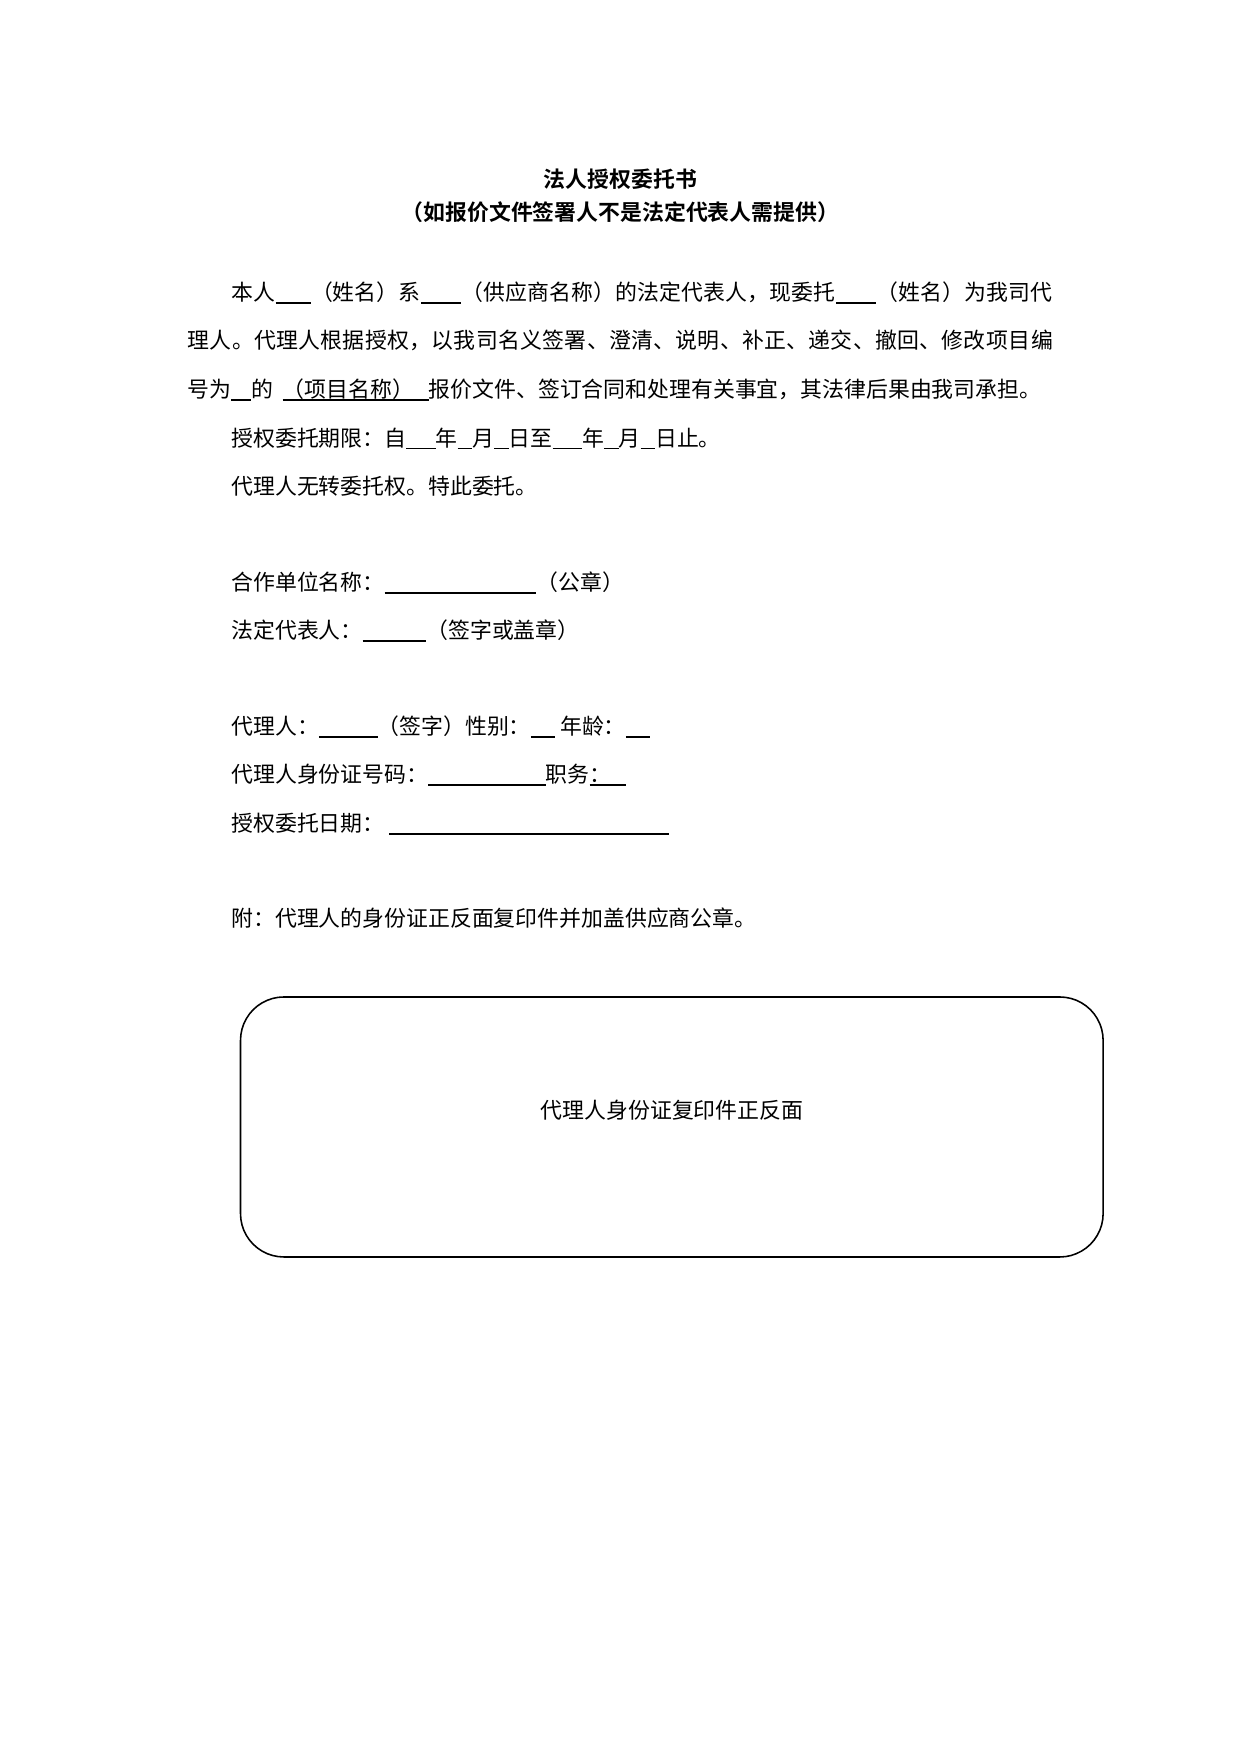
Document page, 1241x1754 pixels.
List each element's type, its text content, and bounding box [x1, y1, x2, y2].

text （如报价文件签署人不是法定代表人需提供） [187, 194, 1053, 227]
text 授权委托日期： [187, 805, 1053, 837]
text 代理人身份证号码： 职务： [187, 757, 1053, 789]
text 本人 （姓名）系 （供应商名称）的法定代表人，现委托 （姓名）为我司代理人。代理人根据授权，以我司名义签署、澄清、说明、补正、递交、撤回、修改项目编号为 的 （项目名称） 报价文件、签订合同和处理有关事宜，其法律后果由我司承担。 [187, 274, 1053, 404]
text 代理人无转委托权。特此委托。 [187, 468, 1053, 501]
text 附：代理人的身份证正反面复印件并加盖供应商公章。 [187, 901, 1053, 933]
text 代理人： （签字）性别： 年龄： [187, 708, 1053, 741]
text 法人授权委托书 [187, 162, 1053, 194]
text 授权委托期限：自 年 月 日至 年 月 日止。 [187, 420, 1053, 453]
text 合作单位名称： （公章） [187, 564, 1053, 597]
text 法定代表人： （签字或盖章） [187, 613, 1053, 645]
